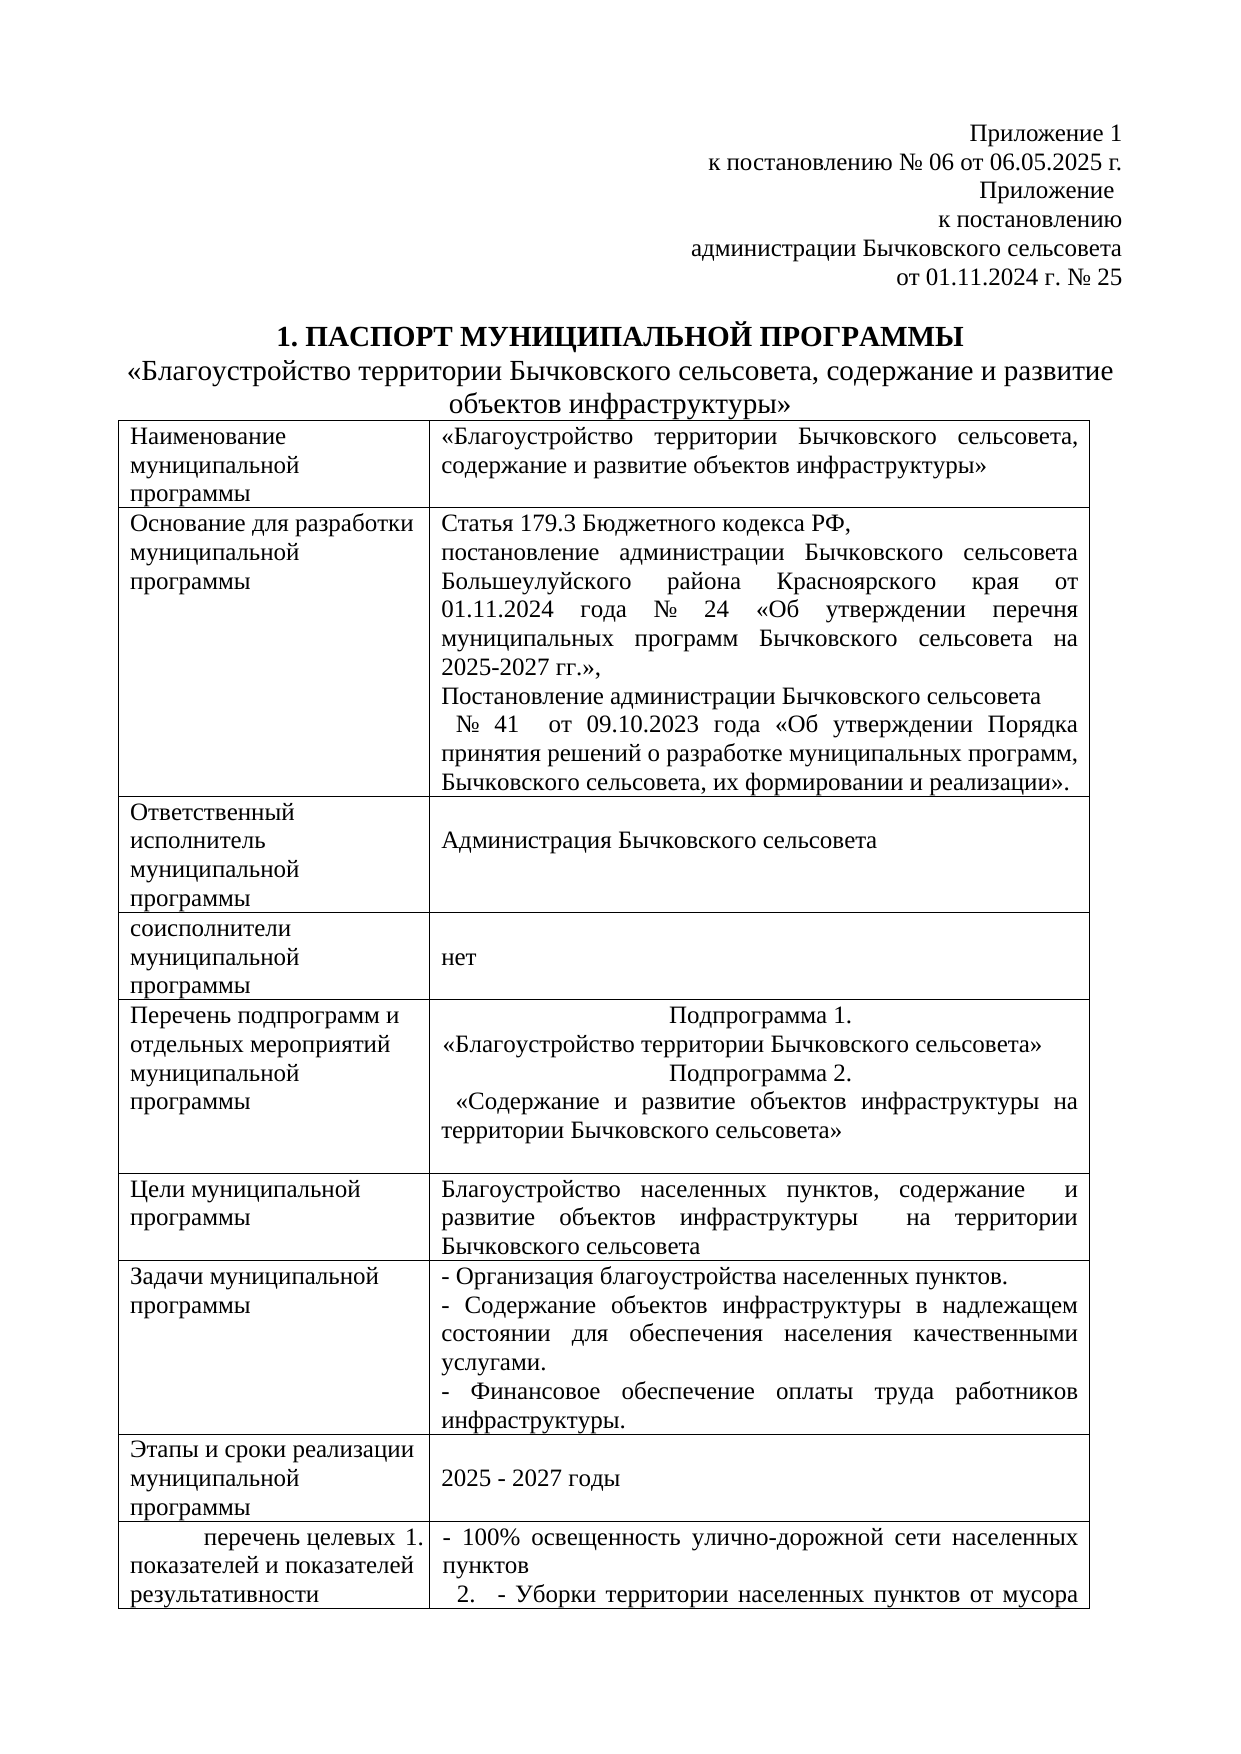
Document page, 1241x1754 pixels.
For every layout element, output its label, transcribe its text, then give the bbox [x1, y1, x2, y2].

table_header Наименование муниципальной программы [119, 421, 429, 507]
table_header «Благоустройство территории Бычковского сельсовета, содержание и развитие объектов инфраструктуры» [430, 421, 1089, 507]
text от 01.11.2024 г. № 25 [118, 262, 1122, 291]
table_cell Ответственный исполнитель муниципальной программы [119, 797, 429, 912]
text администрации Бычковского сельсовета [118, 233, 1122, 262]
table_cell нет [430, 913, 1089, 999]
table_cell - Организация благоустройства населенных пунктов. - Содержание объектов инфраструктуры в надлежащем состоянии для обеспечения населения качественными услугами. - Финансовое обеспечение оплаты труда работников инфраструктуры. [430, 1261, 1089, 1433]
table_cell Основание для разработки муниципальной программы [119, 508, 429, 796]
table_cell соисполнители муниципальной программы [119, 913, 429, 999]
text к постановлению [118, 204, 1122, 233]
table_cell 2025 - 2027 годы [430, 1435, 1089, 1521]
table_cell Статья 179.3 Бюджетного кодекса РФ, постановление администрации Бычковского сельсовета Большеулуйского района Красноярского края от 01.11.2024 года № 24 «Об утверждении перечня муниципальных программ Бычковского сельсовета на 2025-2027 гг.», Постановление администрации Бычковского сельсовета № 41 от 09.10.2023 года «Об утверждении Порядка принятия решений о разработке муниципальных программ, Бычковского сельсовета, их формировании и реализации». [430, 508, 1089, 796]
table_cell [119, 1522, 429, 1608]
text «Благоустройство территории Бычковского сельсовета, содержание и развитие объектов инфраструктуры» [118, 353, 1122, 420]
text Приложение 1 [118, 118, 1122, 147]
text 1. ПАСПОРТ МУНИЦИПАЛЬНОЙ ПРОГРАММЫ [118, 319, 1122, 353]
table_cell Перечень подпрограмм и отдельных мероприятий муниципальной программы [119, 1000, 429, 1173]
table_cell Благоустройство населенных пунктов, содержание и развитие объектов инфраструктуры на территории Бычковского сельсовета [430, 1174, 1089, 1260]
table_cell Задачи муниципальной программы [119, 1261, 429, 1433]
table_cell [430, 1522, 1089, 1608]
table_cell Этапы и сроки реализации муниципальной программы [119, 1435, 429, 1521]
table_cell Администрация Бычковского сельсовета [430, 797, 1089, 912]
text Приложение [118, 176, 1211, 204]
table_cell Цели муниципальной программы [119, 1174, 429, 1260]
text к постановлению № 06 от 06.05.2025 г. [118, 147, 1122, 176]
table_cell Подпрограмма 1. «Благоустройство территории Бычковского сельсовета» Подпрограмма 2. «Содержание и развитие объектов инфраструктуры на территории Бычковского сельсовета» [430, 1000, 1089, 1173]
